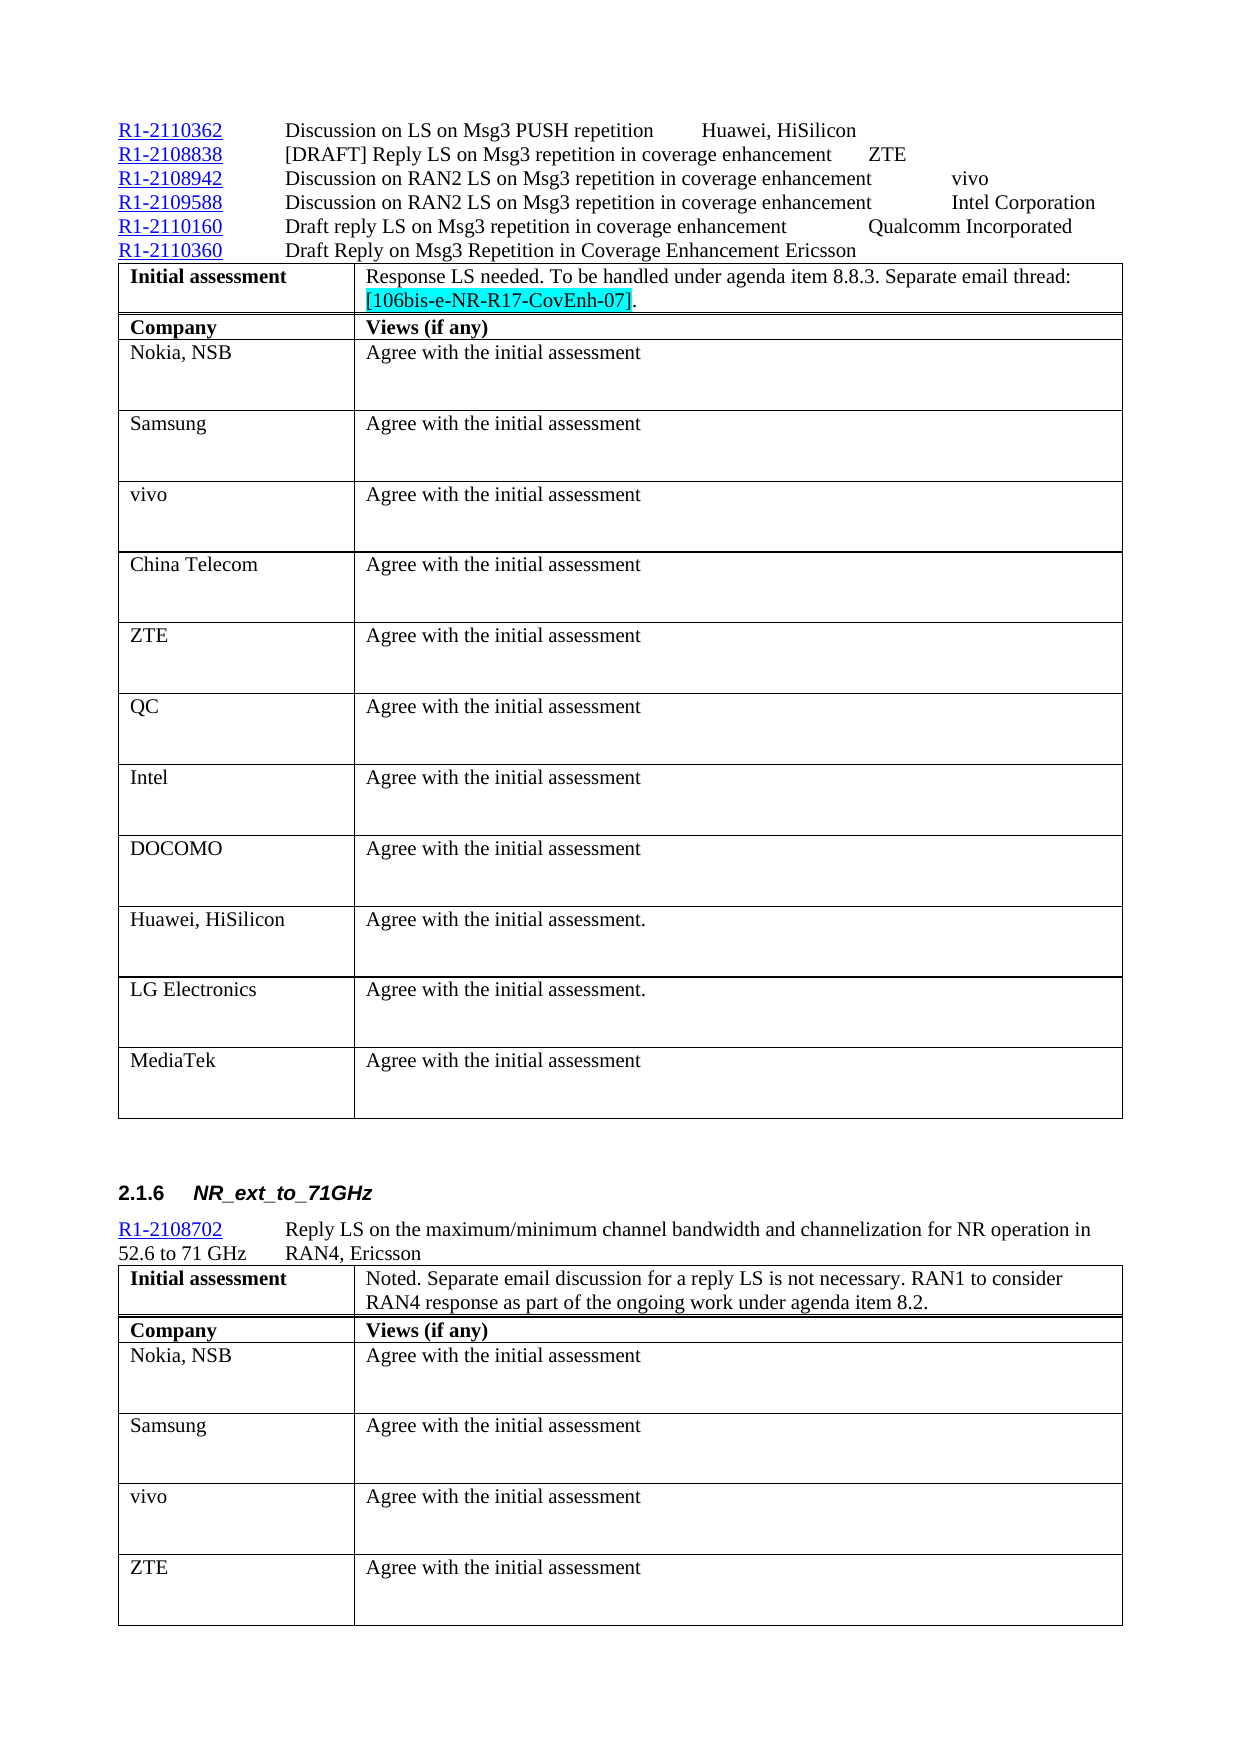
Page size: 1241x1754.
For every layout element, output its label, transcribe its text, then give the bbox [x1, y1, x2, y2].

table_header Response LS needed. To be handled under agenda item 8.8.3. Separate email thread: [106bis-e-NR-R17-CovEnh-07]. [355, 264, 1122, 312]
table_cell Agree with the initial assessment. [355, 907, 1122, 976]
table_cell Company [119, 315, 354, 339]
table_cell Nokia, NSB [119, 340, 354, 410]
table_cell Agree with the initial assessment [355, 623, 1122, 693]
table_cell Company [119, 1318, 354, 1342]
table_cell ZTE [119, 623, 354, 693]
table_cell Views (if any) [355, 1318, 1122, 1342]
table_cell vivo [119, 1484, 354, 1554]
text R1-2110360 Draft Reply on Msg3 Repetition in Coverage Enhancement Ericsson [118, 238, 1122, 262]
table_cell vivo [119, 482, 354, 551]
table_cell DOCOMO [119, 836, 354, 906]
text R1-2108942 Discussion on RAN2 LS on Msg3 repetition in coverage enhancement vivo [118, 166, 1122, 190]
table_cell Views (if any) [355, 315, 1122, 339]
table_cell Agree with the initial assessment [355, 1414, 1122, 1483]
table_header Initial assessment [119, 1266, 354, 1314]
table_header Initial assessment [119, 264, 354, 312]
table_cell China Telecom [119, 553, 354, 622]
table_cell Agree with the initial assessment [355, 1343, 1122, 1412]
table_cell Agree with the initial assessment. [355, 978, 1122, 1047]
text R1-2108838 [DRAFT] Reply LS on Msg3 repetition in coverage enhancement ZTE [118, 142, 1122, 166]
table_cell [355, 1555, 1122, 1625]
table_cell Intel [119, 765, 354, 835]
text R1-2110160 Draft reply LS on Msg3 repetition in coverage enhancement Qualcomm Incorporated [118, 214, 1122, 238]
text R1-2109588 Discussion on RAN2 LS on Msg3 repetition in coverage enhancement Intel Corporation [118, 190, 1122, 214]
table_cell LG Electronics [119, 978, 354, 1047]
table_cell Agree with the initial assessment [355, 553, 1122, 622]
table_cell Agree with the initial assessment [355, 836, 1122, 906]
table_cell Agree with the initial assessment [355, 694, 1122, 764]
subtitle NR_ext_to_71GHz [118, 1181, 1122, 1204]
table_cell Agree with the initial assessment [355, 1484, 1122, 1554]
table_header Noted. Separate email discussion for a reply LS is not necessary. RAN1 to consider RAN4 response as part of the ongoing work under agenda item 8.2. [355, 1266, 1122, 1314]
table_cell Samsung [119, 1414, 354, 1483]
table_cell Nokia, NSB [119, 1343, 354, 1412]
table_cell Agree with the initial assessment [355, 482, 1122, 551]
table_cell Agree with the initial assessment [355, 340, 1122, 410]
table_cell Agree with the initial assessment [355, 1048, 1122, 1118]
table_cell MediaTek [119, 1048, 354, 1118]
table_cell Agree with the initial assessment [355, 765, 1122, 835]
table_cell ZTE [119, 1555, 354, 1625]
table_cell Samsung [119, 411, 354, 481]
text R1-2108702 Reply LS on the maximum/minimum channel bandwidth and channelization for NR operation in 52.6 to 71 GHz RAN4, Ericsson [118, 1217, 1122, 1265]
text R1-2110362 Discussion on LS on Msg3 PUSH repetition Huawei, HiSilicon [118, 118, 1122, 142]
table_cell Huawei, HiSilicon [119, 907, 354, 976]
table_cell Agree with the initial assessment [355, 411, 1122, 481]
table_cell QC [119, 694, 354, 764]
